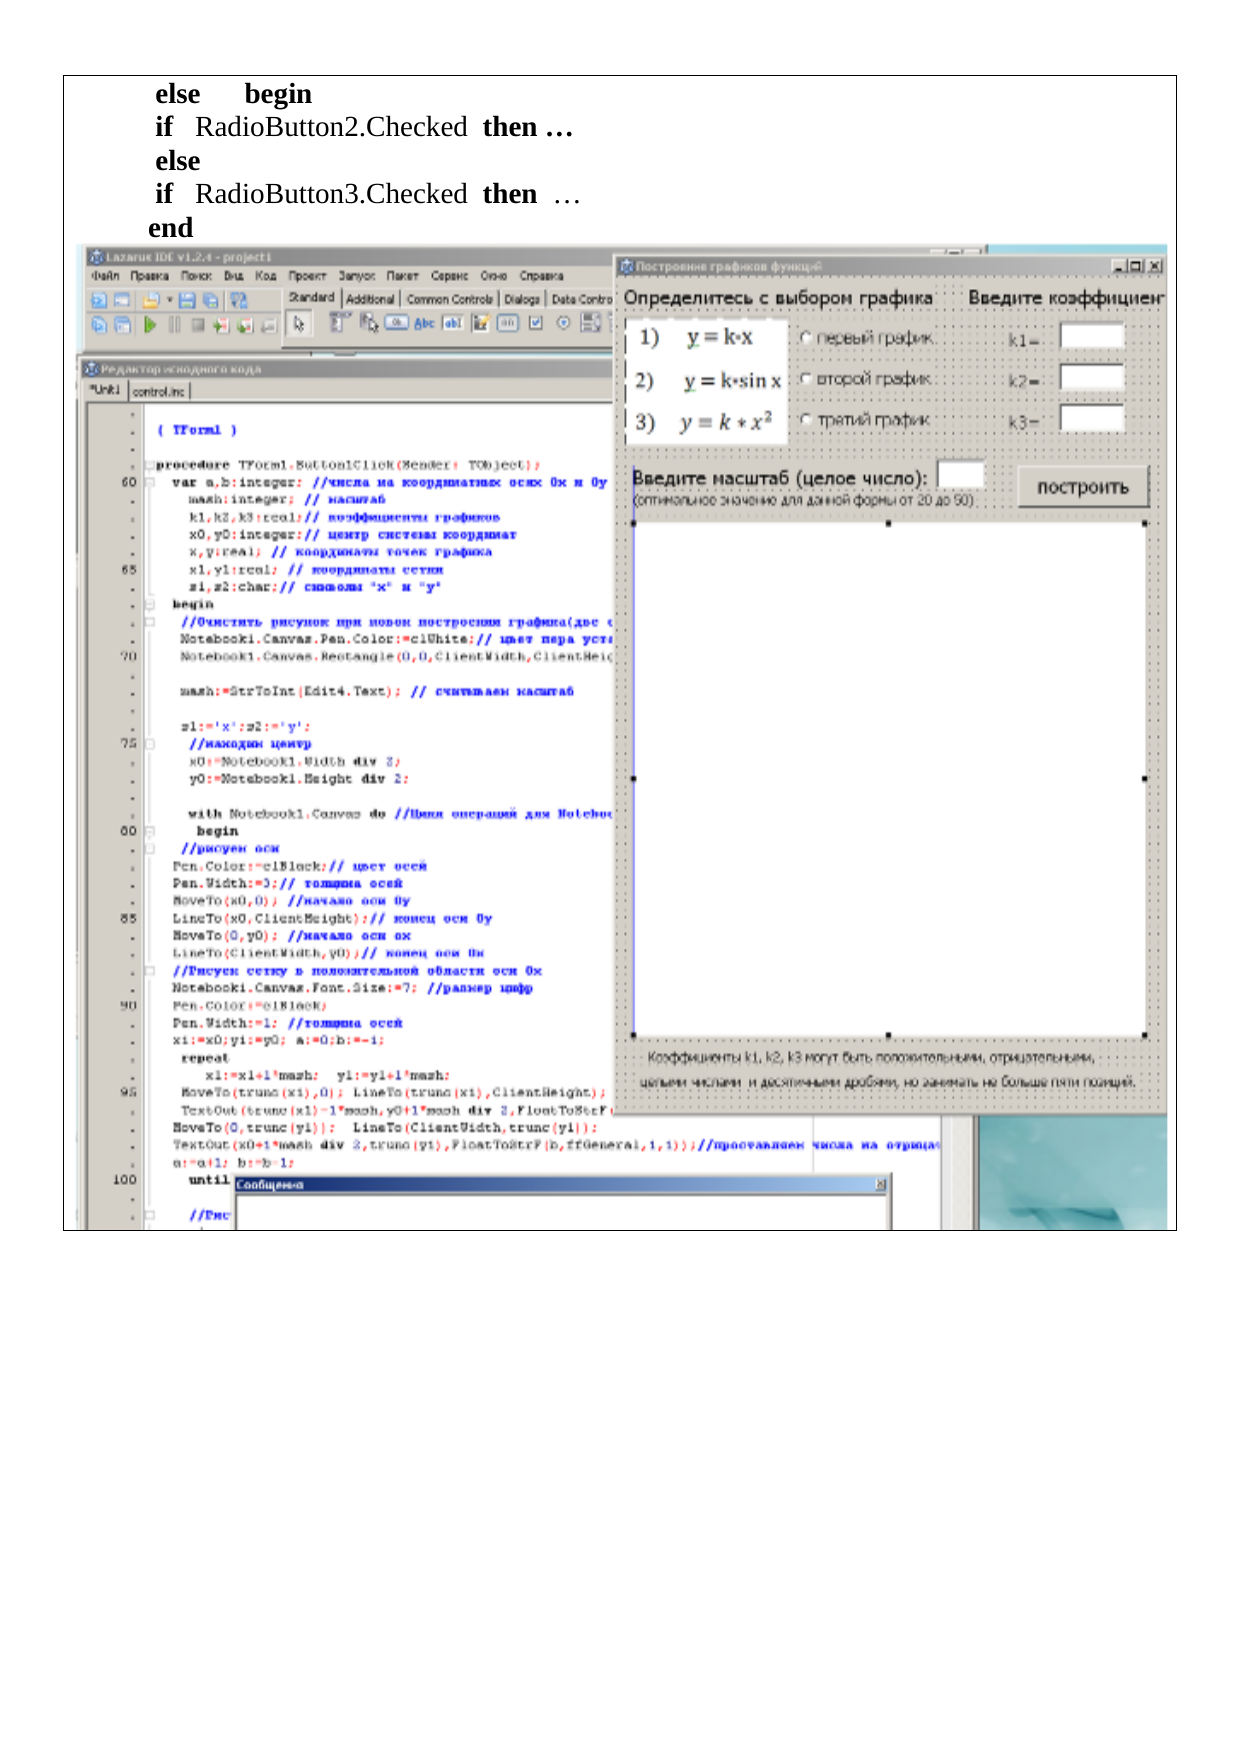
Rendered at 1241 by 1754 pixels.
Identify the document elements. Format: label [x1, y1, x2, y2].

picture [75, 243, 1168, 1230]
table_header [64, 76, 1176, 1230]
